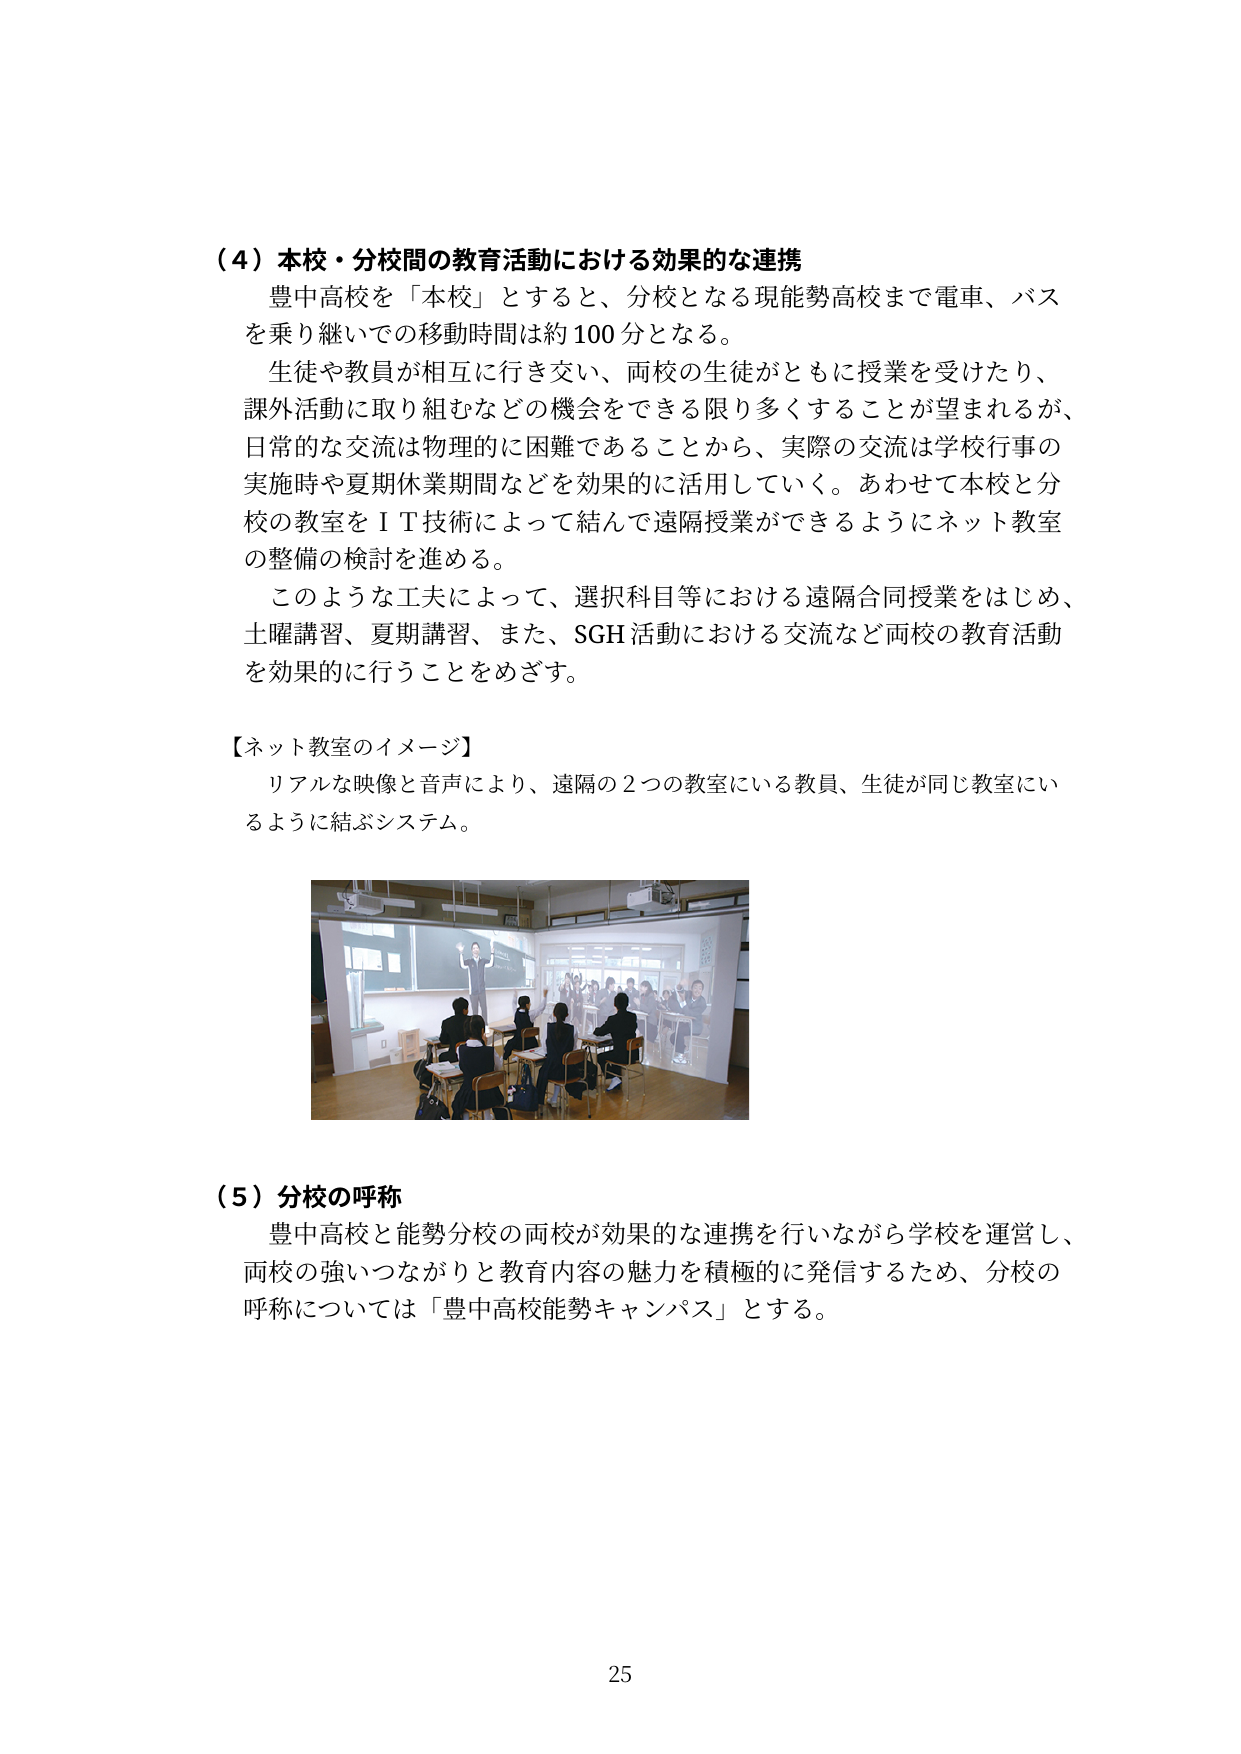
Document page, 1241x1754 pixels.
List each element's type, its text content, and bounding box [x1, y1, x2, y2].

text リアルな映像と音声により、遠隔の２つの教室にいる教員、生徒が同じ教室にいるように結ぶシステム。 [177, 764, 1063, 839]
text 【ネット教室のイメージ】 [177, 727, 1063, 764]
text 豊中高校を「本校」とすると、分校となる現能勢高校まで電車、バスを乗り継いでの移動時間は約100分となる。 [243, 277, 1063, 352]
text （５）分校の呼称 [177, 1177, 1063, 1214]
text このような工夫によって、選択科目等における遠隔合同授業をはじめ、土曜講習、夏期講習、また、SGH活動における交流など両校の教育活動を効果的に行うことをめざす。 [243, 577, 1063, 689]
text （４）本校・分校間の教育活動における効果的な連携 [177, 239, 1063, 277]
picture [311, 880, 750, 1120]
text 生徒や教員が相互に行き交い、両校の生徒がともに授業を受けたり、課外活動に取り組むなどの機会をできる限り多くすることが望まれるが、日常的な交流は物理的に困難であることから、実際の交流は学校行事の実施時や夏期休業期間などを効果的に活用していく。あわせて本校と分校の教室をＩＴ技術によって結んで遠隔授業ができるようにネット教室の整備の検討を進める。 [243, 352, 1063, 577]
text 豊中高校と能勢分校の両校が効果的な連携を行いながら学校を運営し、両校の強いつながりと教育内容の魅力を積極的に発信するため、分校の呼称については「豊中高校能勢キャンパス」とする。 [243, 1214, 1063, 1327]
